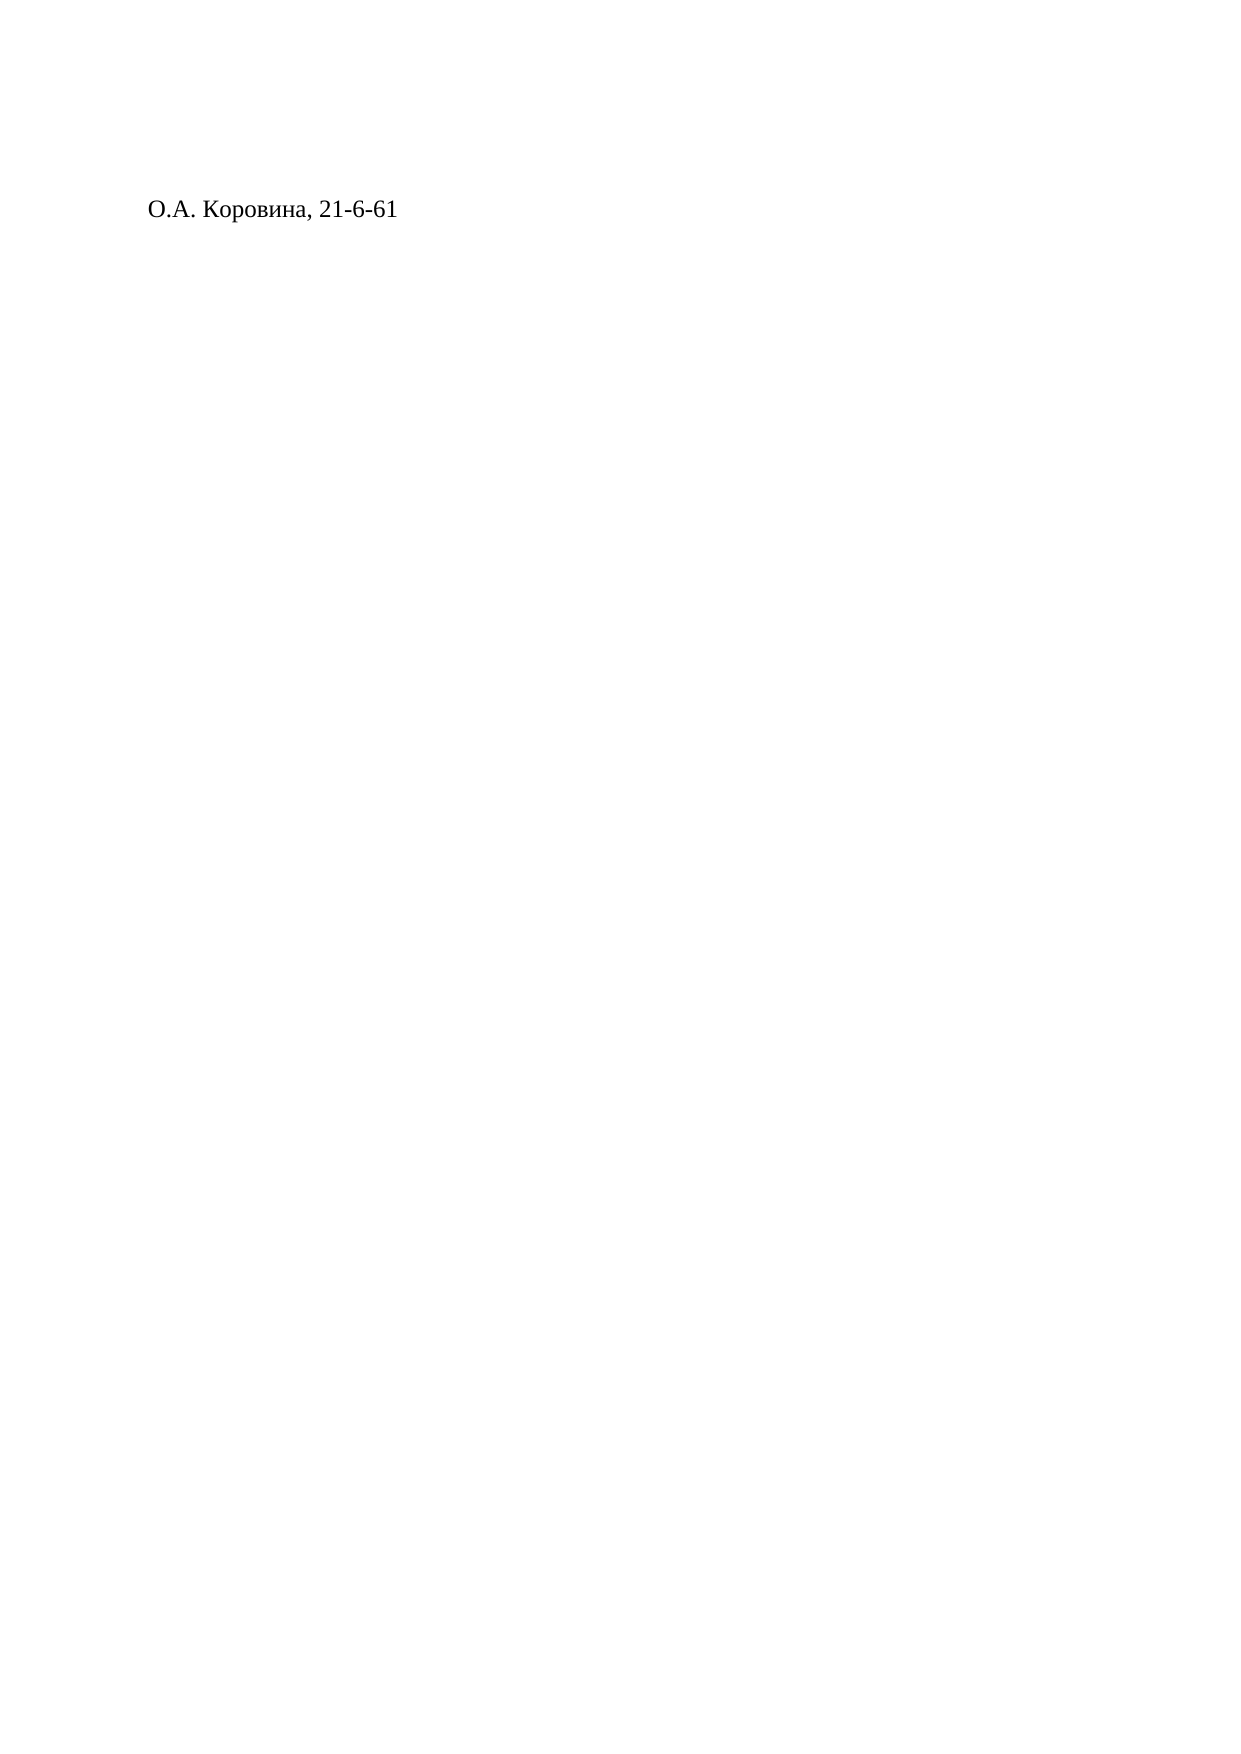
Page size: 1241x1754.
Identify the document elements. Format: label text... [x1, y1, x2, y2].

text О.А. Коровина, 21-6-61 [148, 194, 1152, 222]
